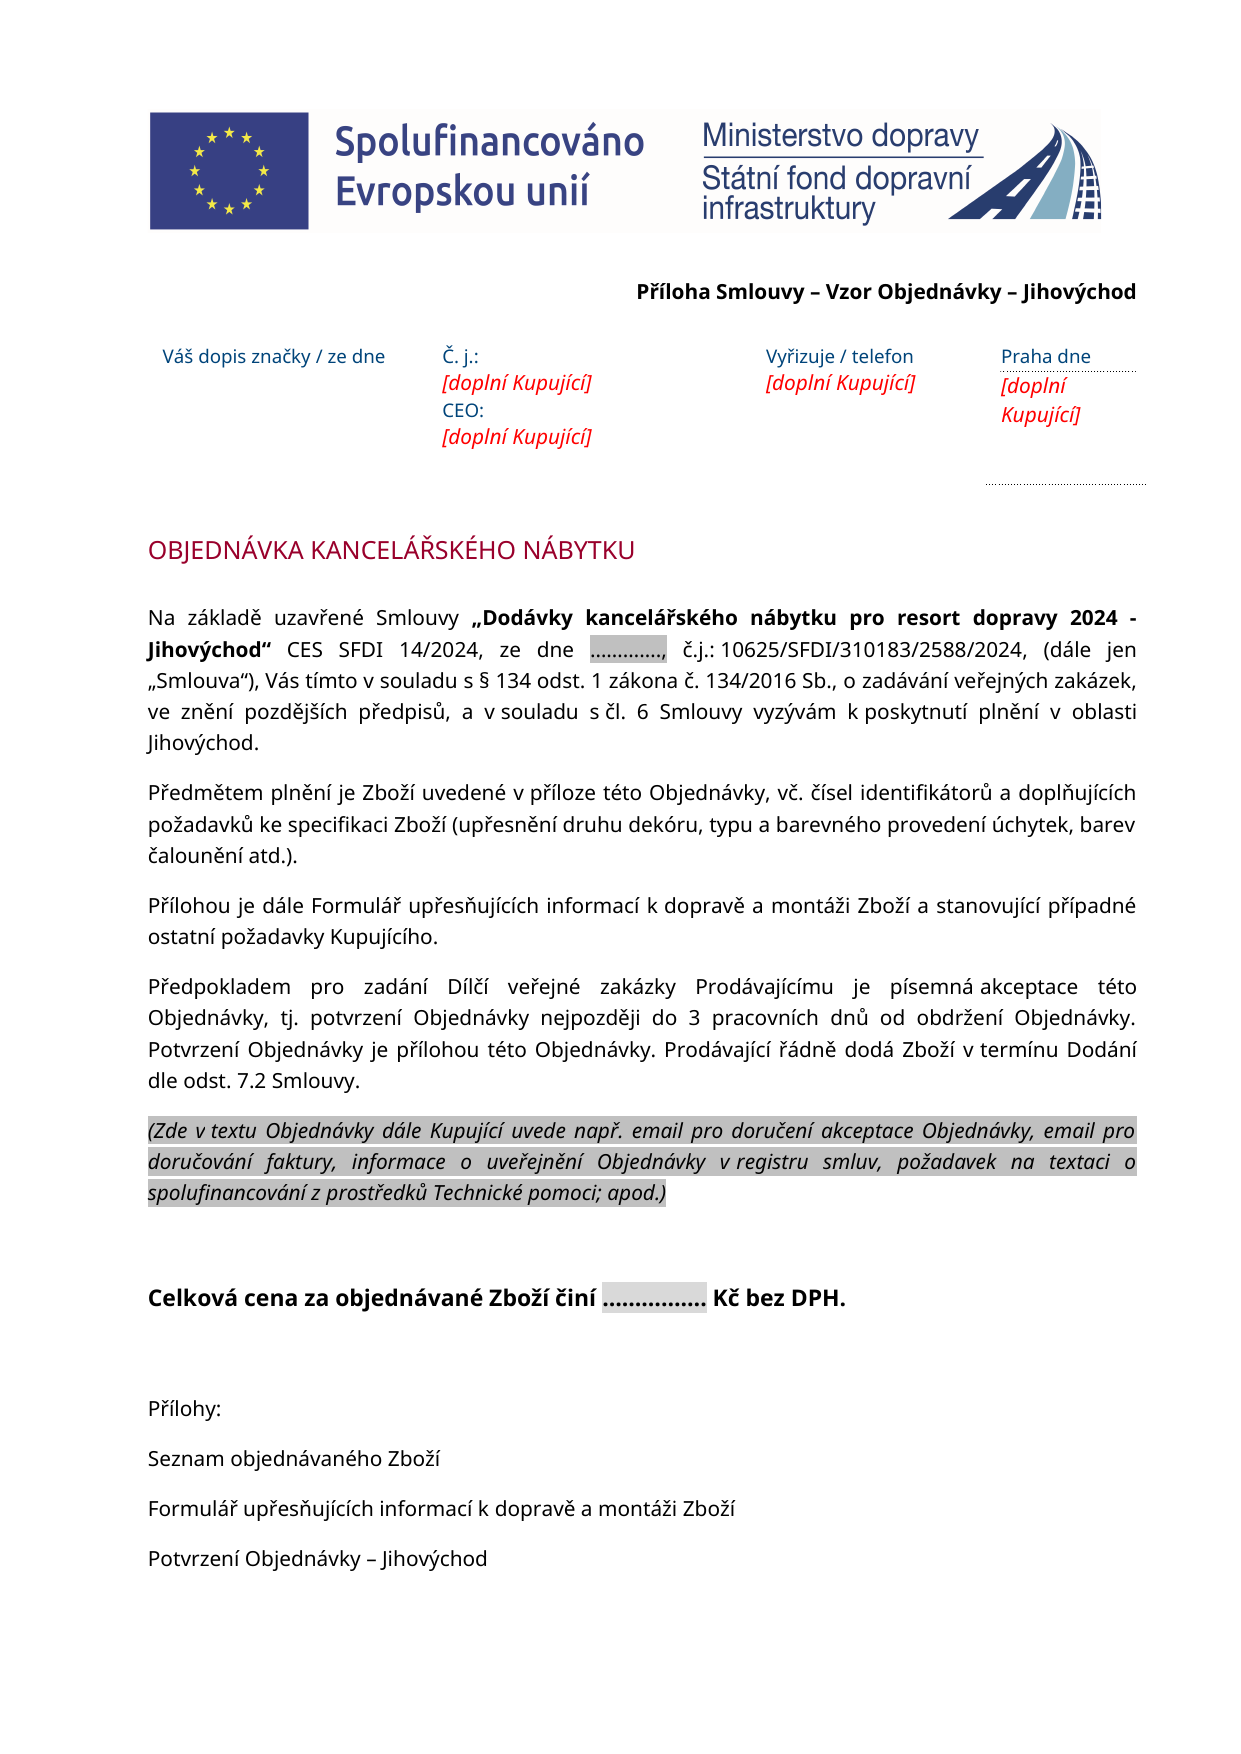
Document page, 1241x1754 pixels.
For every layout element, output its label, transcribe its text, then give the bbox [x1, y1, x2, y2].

text (Zde v textu Objednávky dále Kupující uvede např. email pro doručení akceptace Objednávky, email pro doručování faktury, informace o uveřejnění Objednávky v registru smluv, požadavek na textaci o spolufinancování z prostředků Technické pomoci; apod.) [148, 1176, 1137, 1207]
text Celková cena za objednávané Zboží činí ……………. Kč bez DPH. [148, 1282, 602, 1313]
subtitle OBJEDNÁVKA KANCELÁŘSKÉHO NÁBYTKU [148, 533, 1137, 567]
text Seznam objednávaného Zboží [148, 1444, 1137, 1473]
text Předmětem plnění je Zboží uvedené v příloze této Objednávky, vč. čísel identifikátorů a doplňujících požadavků ke specifikaci Zboží (upřesnění druhu dekóru, typu a barevného provedení úchytek, barev čalounění atd.). [148, 778, 1137, 869]
table_header Praha dne [doplní Kupující] [986, 337, 1147, 484]
text Potvrzení Objednávky – Jihovýchod [148, 1544, 1137, 1573]
table_header Č. j.: [doplní Kupující] CEO: [doplní Kupující] [427, 337, 751, 484]
text Na základě uzavřené Smlouvy „Dodávky kancelářského nábytku pro resort dopravy 2024 - Jihovýchod“ CES SFDI 14/2024, ze dne …………., č.j.: 10625/SFDI/310183/2588/2024, (dále jen „Smlouva“), Vás tímto v souladu s § 134 odst. 1 zákona č. 134/2016 Sb., o zadávání veřejných zakázek, ve znění pozdějších předpisů, a v souladu s čl. 6 Smlouvy vyzývám k poskytnutí plnění v oblasti Jihovýchod. [148, 603, 1137, 757]
table_header Vyřizuje / telefon [doplní Kupující] [751, 337, 986, 484]
text Příloha Smlouvy – Vzor Objednávky – Jihovýchod [148, 277, 1137, 306]
text Formulář upřesňujících informací k dopravě a montáži Zboží [148, 1494, 1137, 1523]
table_header Váš dopis značky / ze dne [148, 337, 427, 484]
text Předpokladem pro zadání Dílčí veřejné zakázky Prodávajícímu je písemná akceptace této Objednávky, tj. potvrzení Objednávky nejpozději do 3 pracovních dnů od obdržení Objednávky. Potvrzení Objednávky je přílohou této Objednávky. Prodávající řádně dodá Zboží v termínu Dodání dle odst. 7.2 Smlouvy. [148, 972, 1137, 1094]
text Celková cena za objednávané Zboží činí ……………. Kč bez DPH. [707, 1282, 1137, 1313]
text Přílohou je dále Formulář upřesňujících informací k dopravě a montáži Zboží a stanovující případné ostatní požadavky Kupujícího. [148, 891, 1137, 951]
text Přílohy: [148, 1394, 1137, 1423]
picture [147, 109, 1102, 233]
